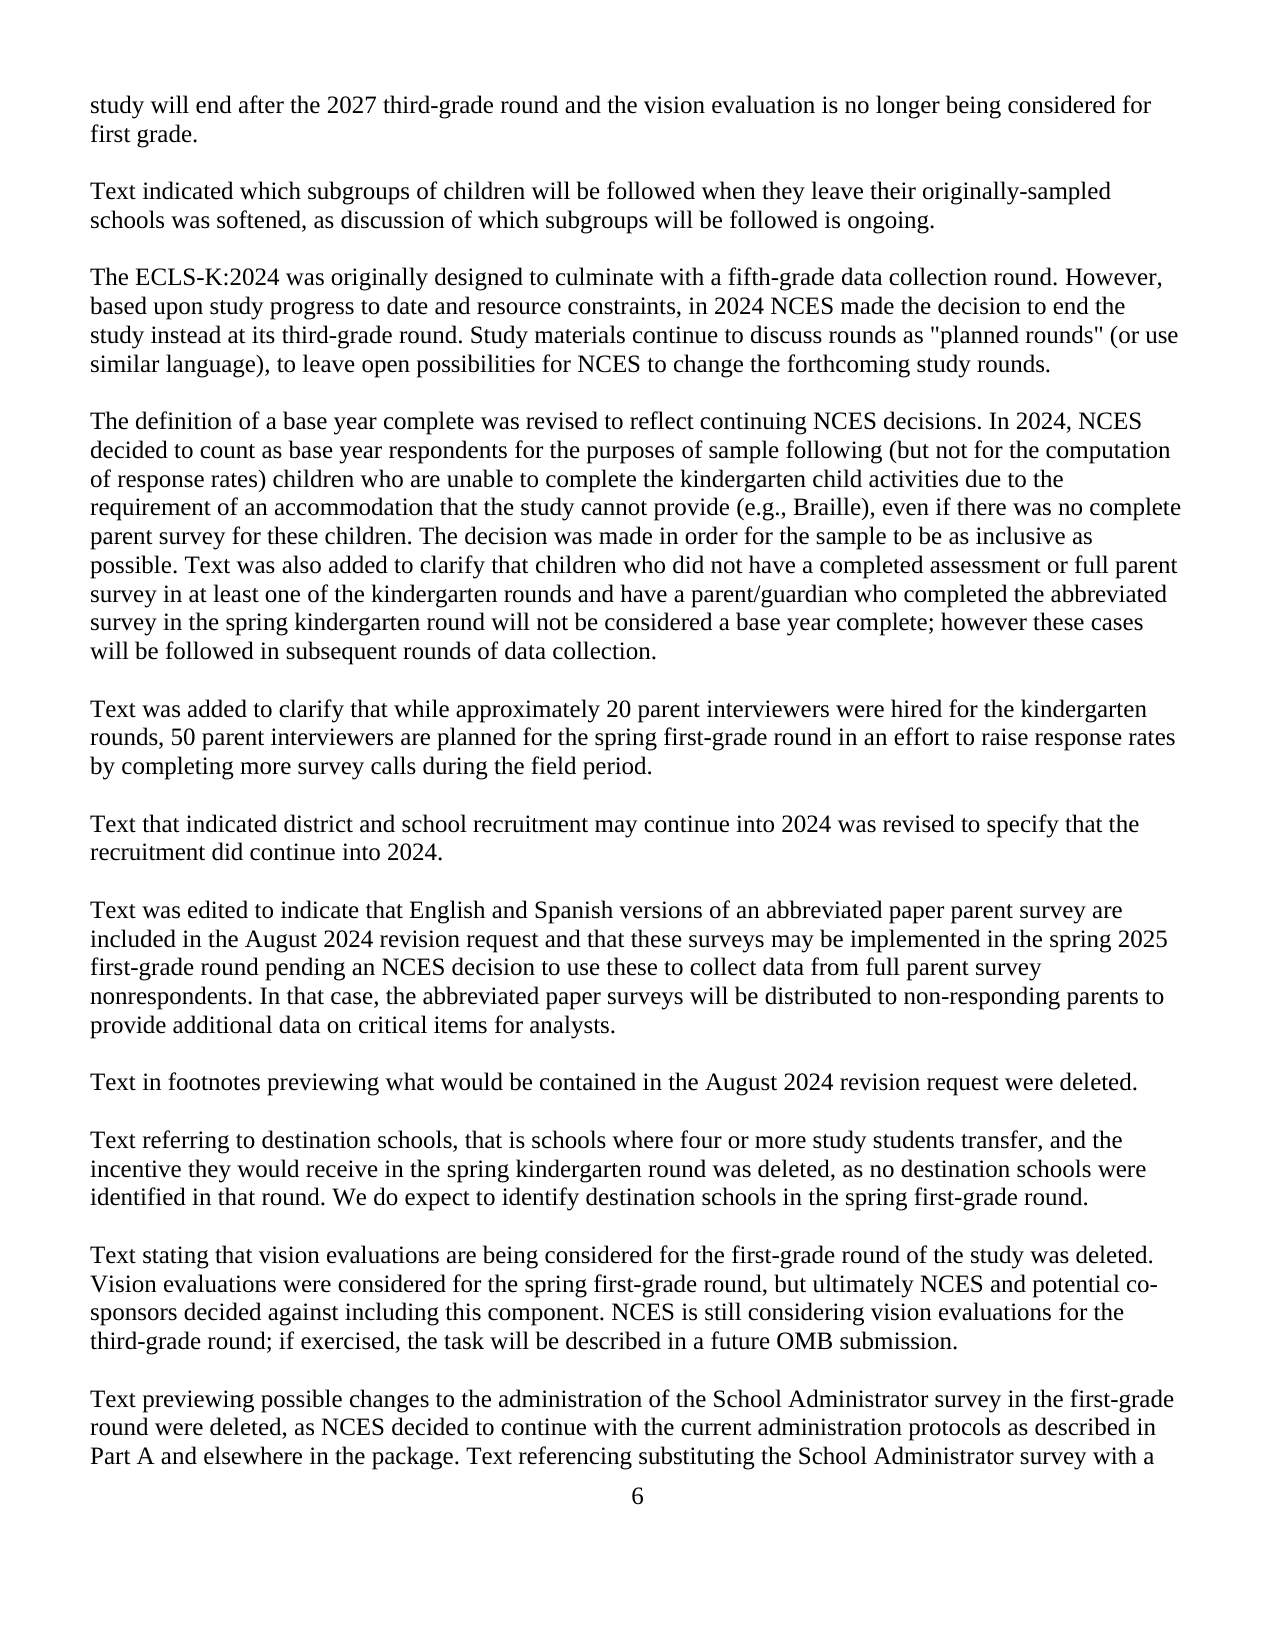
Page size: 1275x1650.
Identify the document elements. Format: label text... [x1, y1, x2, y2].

text The ECLS-K:2024 was originally designed to culminate with a fifth-grade data collection round. However, based upon study progress to date and resource constraints, in 2024 NCES made the decision to end the study instead at its third-grade round. Study materials continue to discuss rounds as "planned rounds" (or use similar language), to leave open possibilities for NCES to change the forthcoming study rounds. [90, 262, 1185, 377]
text Text in footnotes previewing what would be contained in the August 2024 revision request were deleted. [90, 1067, 1185, 1096]
text The definition of a base year complete was revised to reflect continuing NCES decisions. In 2024, NCES decided to count as base year respondents for the purposes of sample following (but not for the computation of response rates) children who are unable to complete the kindergarten child activities due to the requirement of an accommodation that the study cannot provide (e.g., Braille), even if there was no complete parent survey for these children. The decision was made in order for the sample to be as inclusive as possible. Text was also added to clarify that children who did not have a completed assessment or full parent survey in at least one of the kindergarten rounds and have a parent/guardian who completed the abbreviated survey in the spring kindergarten round will not be considered a base year complete; however these cases will be followed in subsequent rounds of data collection. [90, 406, 1185, 665]
text Text stating that vision evaluations are being considered for the first-grade round of the study was deleted. Vision evaluations were considered for the spring first-grade round, but ultimately NCES and potential co-sponsors decided against including this component. NCES is still considering vision evaluations for the third-grade round; if exercised, the task will be described in a future OMB submission. [90, 1240, 1185, 1355]
text Text referring to destination schools, that is schools where four or more study students transfer, and the incentive they would receive in the spring kindergarten round was deleted, as no destination schools were identified in that round. We do expect to identify destination schools in the spring first-grade round. [90, 1125, 1185, 1211]
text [90, 90, 1185, 147]
text Text was edited to indicate that English and Spanish versions of an abbreviated paper parent survey are included in the August 2024 revision request and that these surveys may be implemented in the spring 2025 first-grade round pending an NCES decision to use these to collect data from full parent survey nonrespondents. In that case, the abbreviated paper surveys will be distributed to non-responding parents to provide additional data on critical items for analysts. [90, 895, 1185, 1039]
text Text indicated which subgroups of children will be followed when they leave their originally-sampled schools was softened, as discussion of which subgroups will be followed is ongoing. [90, 176, 1185, 234]
text Text that indicated district and school recruitment may continue into 2024 was revised to specify that the recruitment did continue into 2024. [90, 809, 1185, 866]
text Text was added to clarify that while approximately 20 parent interviewers were hired for the kindergarten rounds, 50 parent interviewers are planned for the spring first-grade round in an effort to raise response rates by completing more survey calls during the field period. [90, 694, 1185, 780]
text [90, 1384, 1185, 1470]
